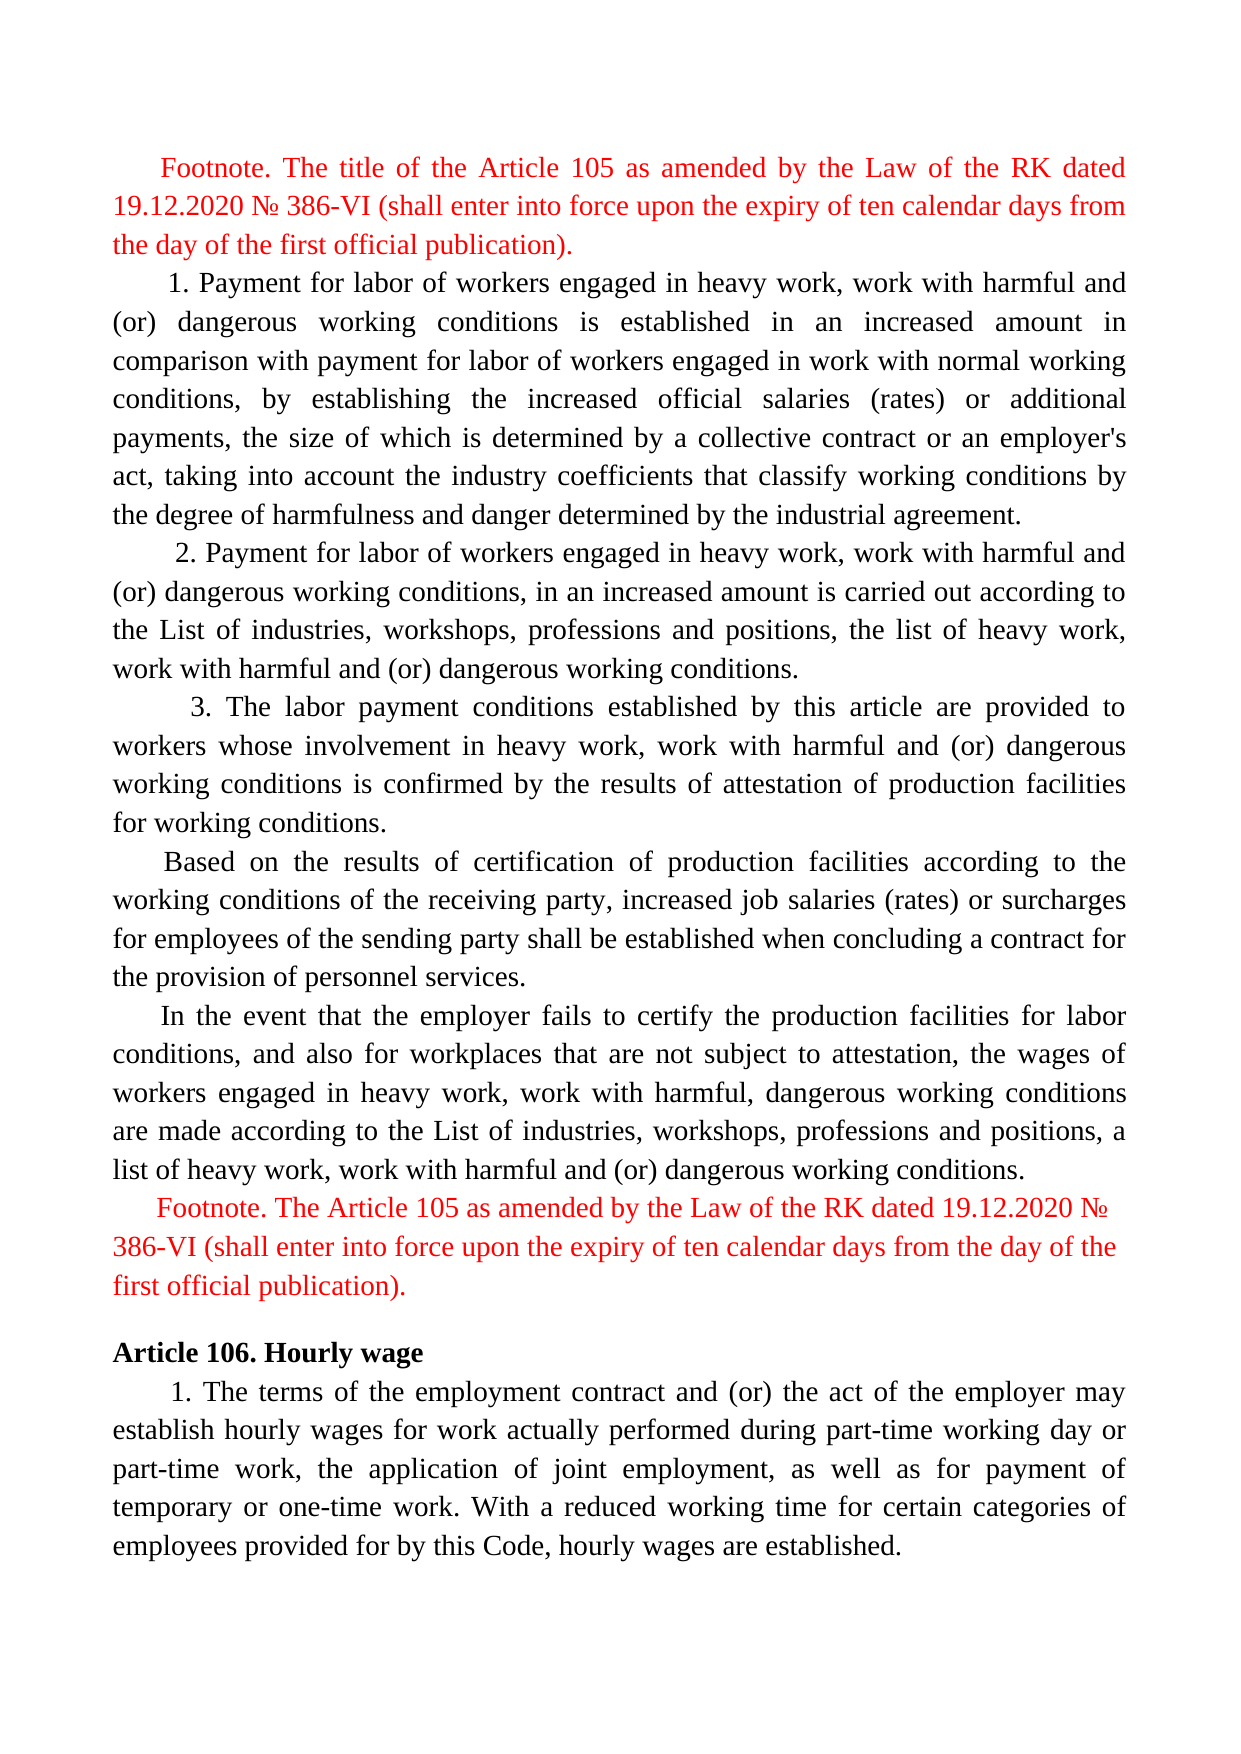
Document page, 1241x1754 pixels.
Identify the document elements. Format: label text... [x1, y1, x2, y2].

text Article 106. Hourly wage [112, 1335, 1128, 1369]
text 1. The terms of the employment contract and (or) the act of the employer may establish hourly wages for work actually performed during part-time working day or part-time work, the application of joint employment, as well as for payment of temporary or one-time work. With a reduced working time for certain categories of employees provided for by this Code, hourly wages are established. [112, 1374, 1128, 1562]
text 3. The labor payment conditions established by this article are provided to workers whose involvement in heavy work, work with harmful and (or) dangerous working conditions is confirmed by the results of attestation of production facilities for working conditions. [112, 689, 1128, 839]
text Footnote. The Article 105 as amended by the Law of the RK dated 19.12.2020 № 386-VI (shall enter into force upon the expiry of ten calendar days from the day of the first official publication). [112, 1191, 1128, 1331]
text 2. Payment for labor of workers engaged in heavy work, work with harmful and (or) dangerous working conditions, in an increased amount is carried out according to the List of industries, workshops, professions and positions, the list of heavy work, work with harmful and (or) dangerous working conditions. [112, 535, 1128, 684]
text 1. Payment for labor of workers engaged in heavy work, work with harmful and (or) dangerous working conditions is established in an increased amount in comparison with payment for labor of workers engaged in work with normal working conditions, by establishing the increased official salaries (rates) or additional payments, the size of which is determined by a collective contract or an employer's act, taking into account the industry coefficients that classify working conditions by the degree of harmfulness and danger determined by the industrial agreement. [112, 266, 1128, 530]
text In the event that the employer fails to certify the production facilities for labor conditions, and also for workplaces that are not subject to attestation, the wages of workers engaged in heavy work, work with harmful, dangerous working conditions are made according to the List of industries, workshops, professions and positions, a list of heavy work, work with harmful and (or) dangerous working conditions. [112, 998, 1128, 1186]
text Footnote. The title of the Article 105 as amended by the Law of the RK dated 19.12.2020 № 386-VI (shall enter into force upon the expiry of ten calendar days from the day of the first official publication). [112, 150, 1128, 261]
text Based on the results of certification of production facilities according to the working conditions of the receiving party, increased job salaries (rates) or surcharges for employees of the sending party shall be established when concluding a contract for the provision of personnel services. [112, 844, 1128, 993]
